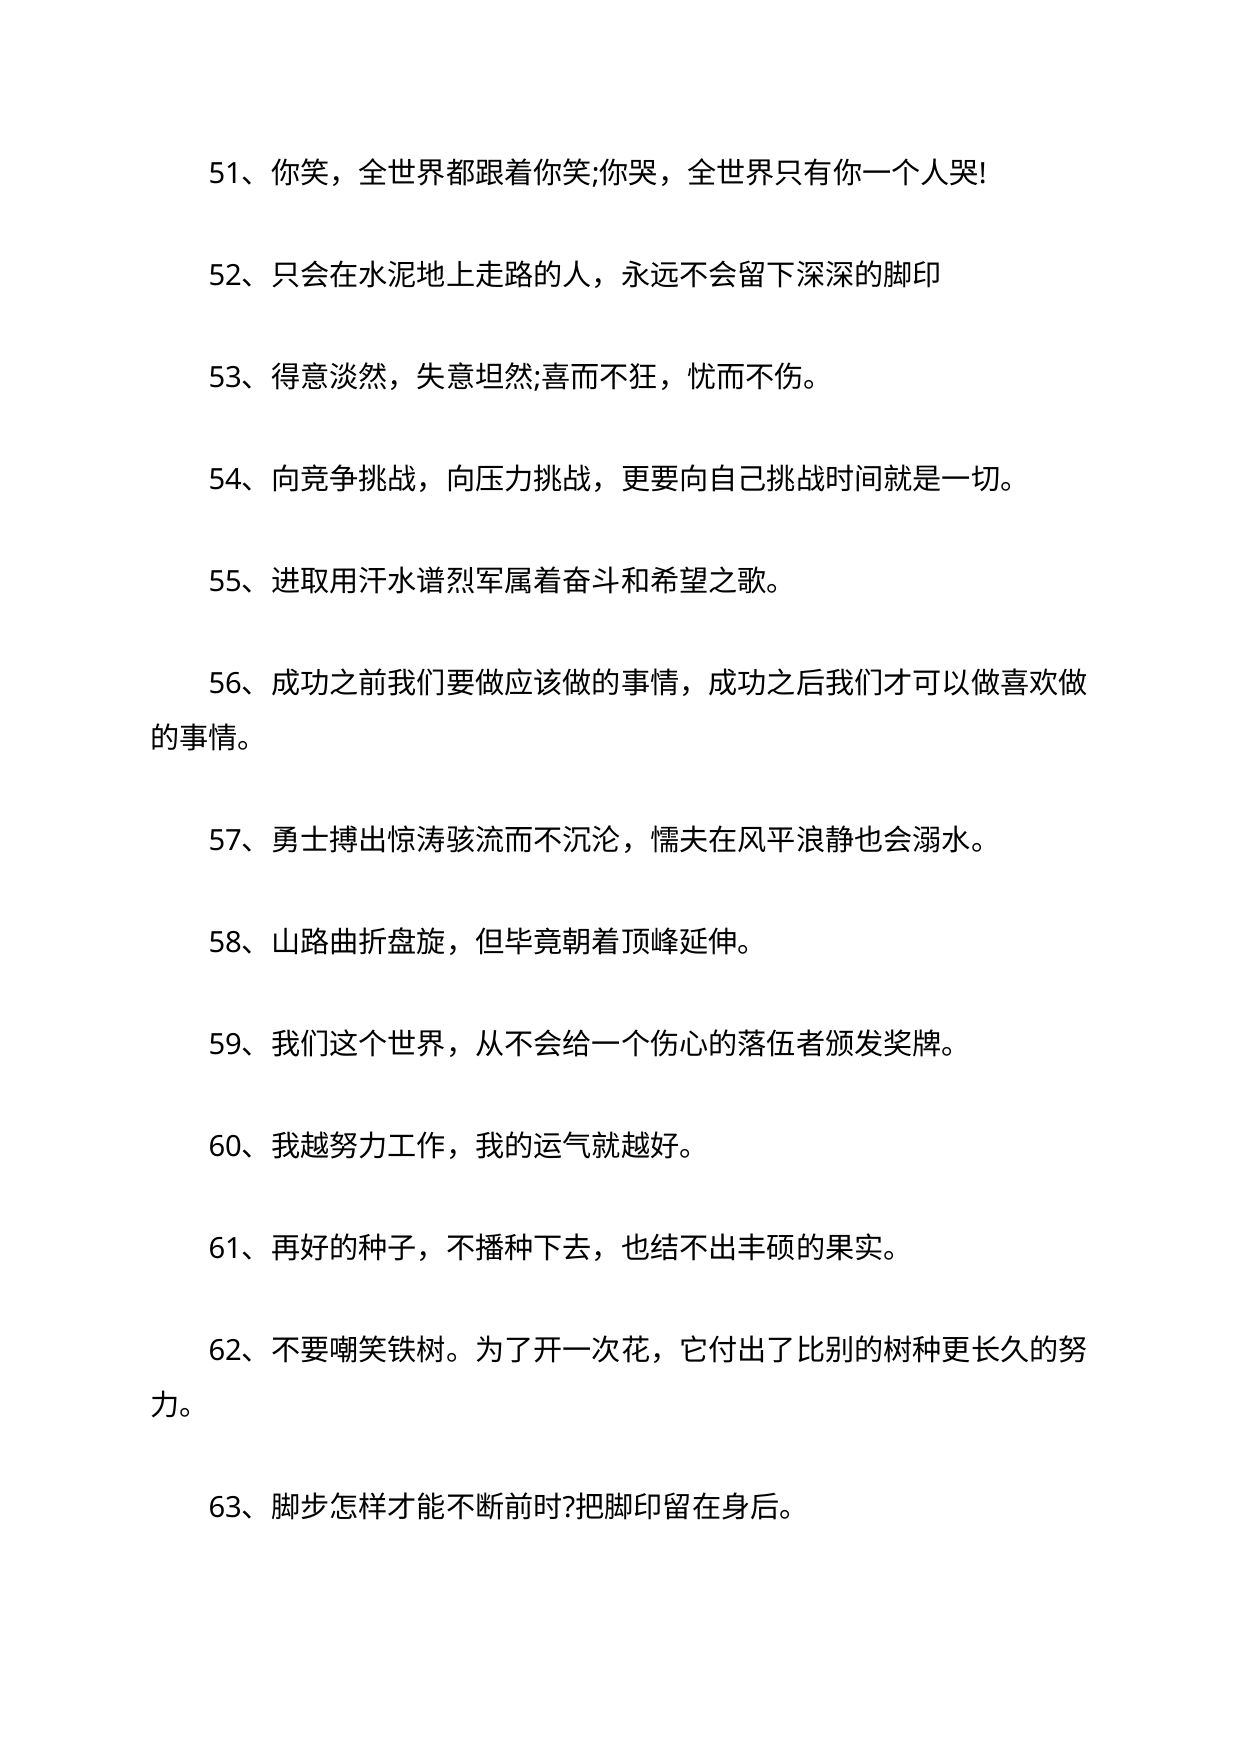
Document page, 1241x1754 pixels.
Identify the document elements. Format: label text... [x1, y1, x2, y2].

text 53、得意淡然，失意坦然;喜而不狂，忧而不伤。 [150, 354, 1090, 396]
text 54、向竞争挑战，向压力挑战，更要向自己挑战时间就是一切。 [150, 456, 1090, 498]
text 51、你笑，全世界都跟着你笑;你哭，全世界只有你一个人哭! [150, 150, 1090, 192]
text 61、再好的种子，不播种下去，也结不出丰硕的果实。 [150, 1224, 1090, 1267]
text 58、山路曲折盘旋，但毕竟朝着顶峰延伸。 [150, 919, 1090, 961]
text 52、只会在水泥地上走路的人，永远不会留下深深的脚印 [150, 252, 1090, 294]
text 56、成功之前我们要做应该做的事情，成功之后我们才可以做喜欢做的事情。 [150, 660, 1090, 757]
text 57、勇士搏出惊涛骇流而不沉沦，懦夫在风平浪静也会溺水。 [150, 817, 1090, 859]
text 63、脚步怎样才能不断前时?把脚印留在身后。 [150, 1483, 1090, 1526]
text 62、不要嘲笑铁树。为了开一次花，它付出了比别的树种更长久的努力。 [150, 1327, 1090, 1424]
text 60、我越努力工作，我的运气就越好。 [150, 1123, 1090, 1165]
text 55、进取用汗水谱烈军属着奋斗和希望之歌。 [150, 558, 1090, 600]
text 59、我们这个世界，从不会给一个伤心的落伍者颁发奖牌。 [150, 1021, 1090, 1063]
